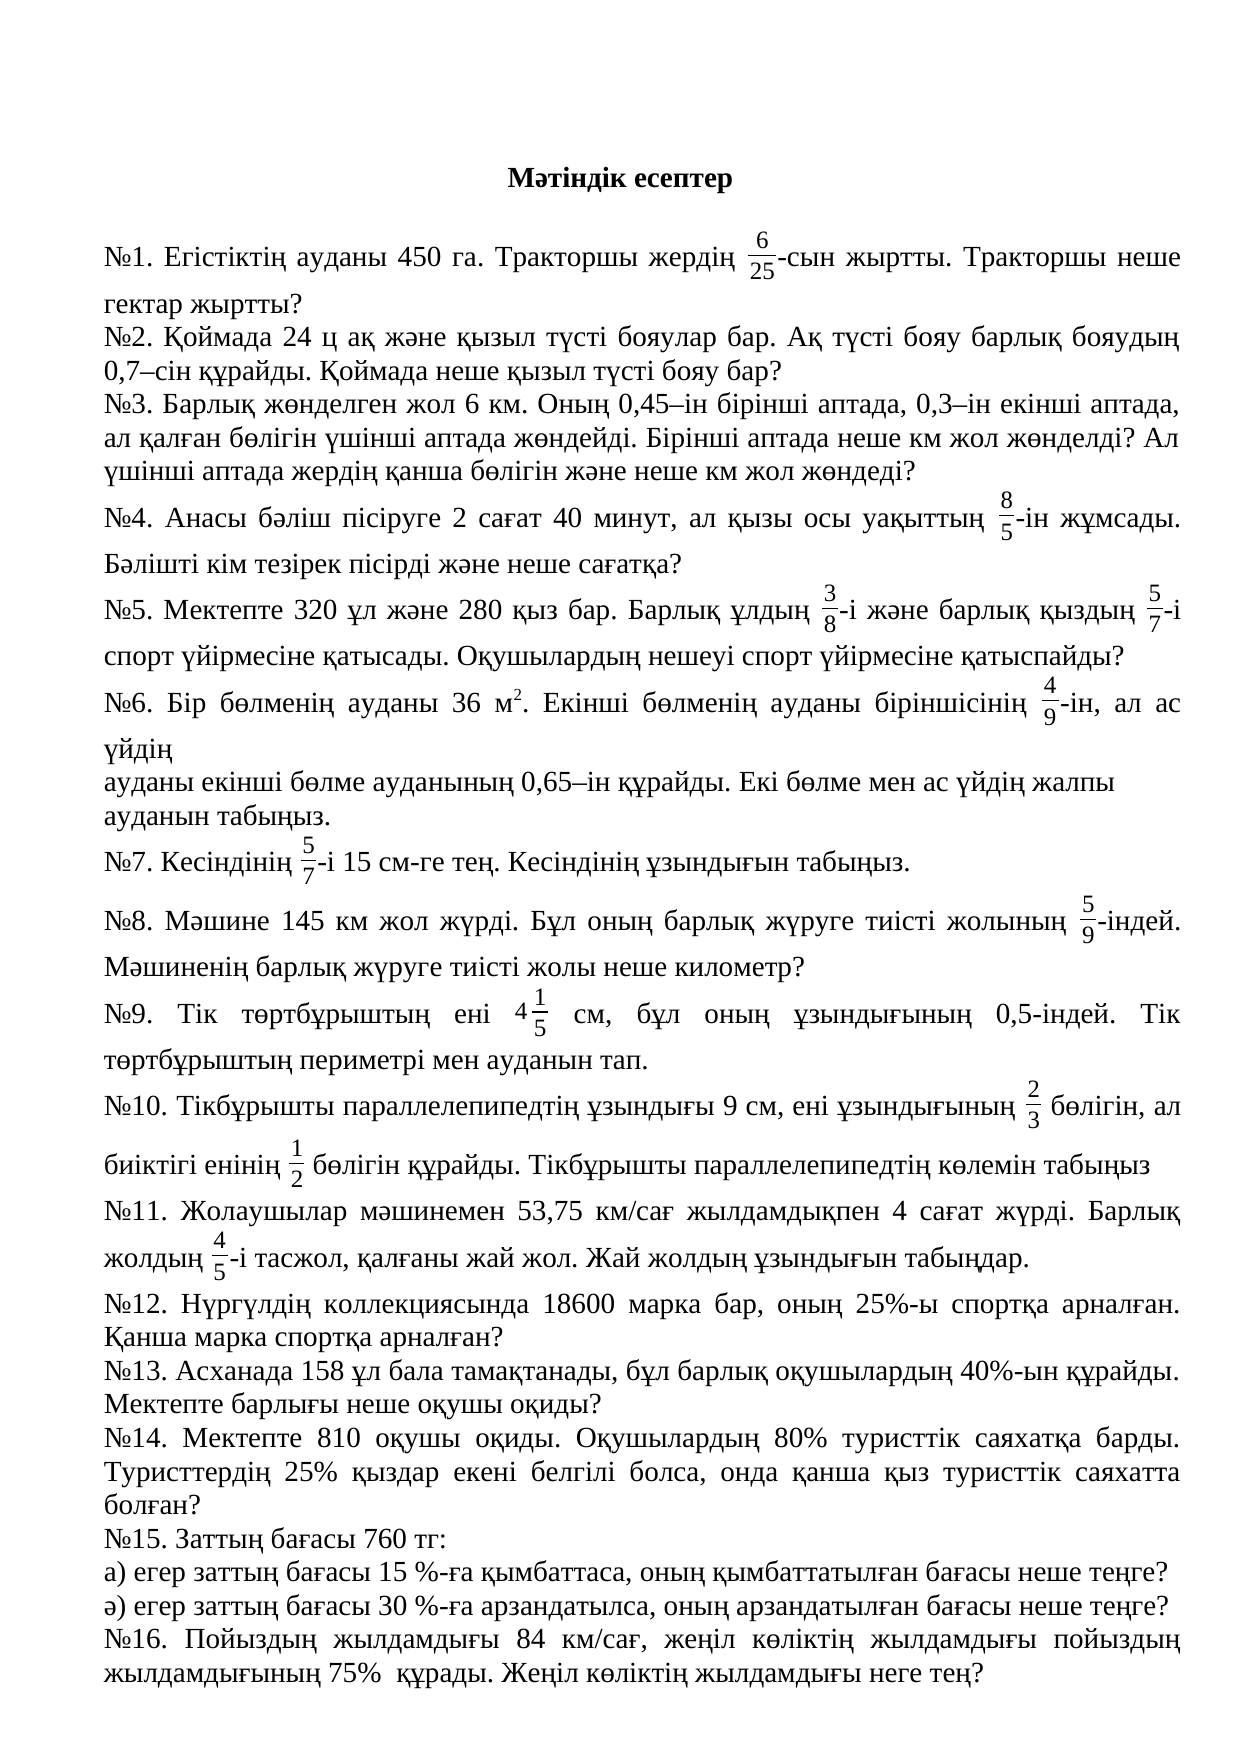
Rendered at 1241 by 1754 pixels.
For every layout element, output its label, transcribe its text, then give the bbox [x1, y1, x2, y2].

text а) егер заттың бағасы 15 %-ға қымбаттаса, оның қымбаттатылған бағасы неше теңге? [103, 1554, 1181, 1588]
text №15. Заттың бағасы 760 тг: [103, 1521, 1181, 1554]
text №13. Асханада 158 ұл бала тамақтанады, бұл барлық оқушылардың 40%-ын құрайды. Мектепте барлығы неше оқушы оқиды? [103, 1353, 1181, 1420]
text №1. Егістіктің ауданы 450 га. Тракторшы жердің -сын жыртты. Тракторшы неше гектар жыртты? [103, 227, 1181, 319]
text ә) егер заттың бағасы 30 %-ға арзандатылса, оның арзандатылған бағасы неше теңге? [103, 1588, 1181, 1621]
text №12. Нүргүлдің коллекциясында 18600 марка бар, оның 25%-ы спортқа арналған. Қанша марка спортқа арналған? [103, 1286, 1181, 1353]
text ауданы екінші бөлме ауданының 0,65–ін құрайды. Екі бөлме мен ас үйдің жалпы [103, 764, 1181, 798]
text ауданын табыңыз. [103, 798, 1181, 832]
text №6. Бір бөлменің ауданы 36 м2. Екінші бөлменің ауданы біріншісінің -ін, ал ас үйдің [103, 672, 1181, 764]
text №9. Тік төртбұрыштың ені см, бұл оның ұзындығының 0,5-індей. Тік төртбұрыштың периметрі мен ауданын тап. [103, 983, 1181, 1076]
text №7. Кесіндінің -і 15 см-ге тең. Кесіндінің ұзындығын табыңыз. [103, 832, 1181, 891]
text №10. Тікбұрышты параллелепипедтің ұзындығы 9 см, ені ұзындығының бөлігін, ал биіктігі енінің бөлігін құрайды. Тікбұрышты параллелепипедтің көлемін табыңыз [103, 1076, 1181, 1193]
text №5. Мектепте 320 ұл және 280 қыз бар. Барлық ұлдың -і және барлық қыздың -і спорт үйірмесіне қатысады. Оқушылардың нешеуі спорт үйірмесіне қатыспайды? [103, 579, 1181, 672]
text №11. Жолаушылар мәшинемен 53,75 км/сағ жылдамдықпен 4 сағат жүрді. Барлық жолдың -і тасжол, қалғаны жай жол. Жай жолдың ұзындығын табыңдар. [103, 1193, 1181, 1286]
text №8. Мәшине 145 км жол жүрді. Бұл оның барлық жүруге тиісті жолының -індей. Мәшиненің барлық жүруге тиісті жолы неше километр? [103, 891, 1181, 983]
text №2. Қоймада 24 ц ақ және қызыл түсті бояулар бар. Ақ түсті бояу барлық бояудың 0,7–сін құрайды. Қоймада неше қызыл түсті бояу бар? [103, 319, 1181, 386]
text Мәтіндік есептер [59, 160, 1181, 193]
text №16. Пойыздың жылдамдығы 84 км/сағ, жеңіл көліктің жылдамдығы пойыздың жылдамдығының 75% құрады. Жеңіл көліктің жылдамдығы неге тең? [103, 1621, 1181, 1688]
text №4. Анасы бәліш пісіруге 2 сағат 40 минут, ал қызы осы уақыттың -ін жұмсады. Бәлішті кім тезірек пісірді және неше сағатқа? [103, 487, 1181, 579]
text №14. Мектепте 810 оқушы оқиды. Оқушылардың 80% туристтік саяхатқа барды. Туристтердің 25% қыздар екені белгілі болса, онда қанша қыз туристтік саяхатта болған? [103, 1420, 1181, 1521]
text №3. Барлық жөнделген жол 6 км. Оның 0,45–ін бірінші аптада, 0,3–ін екінші аптада, ал қалған бөлігін үшінші аптада жөндейді. Бірінші аптада неше км жол жөнделді? Ал үшінші аптада жердің қанша бөлігін және неше км жол жөндеді? [103, 386, 1181, 487]
